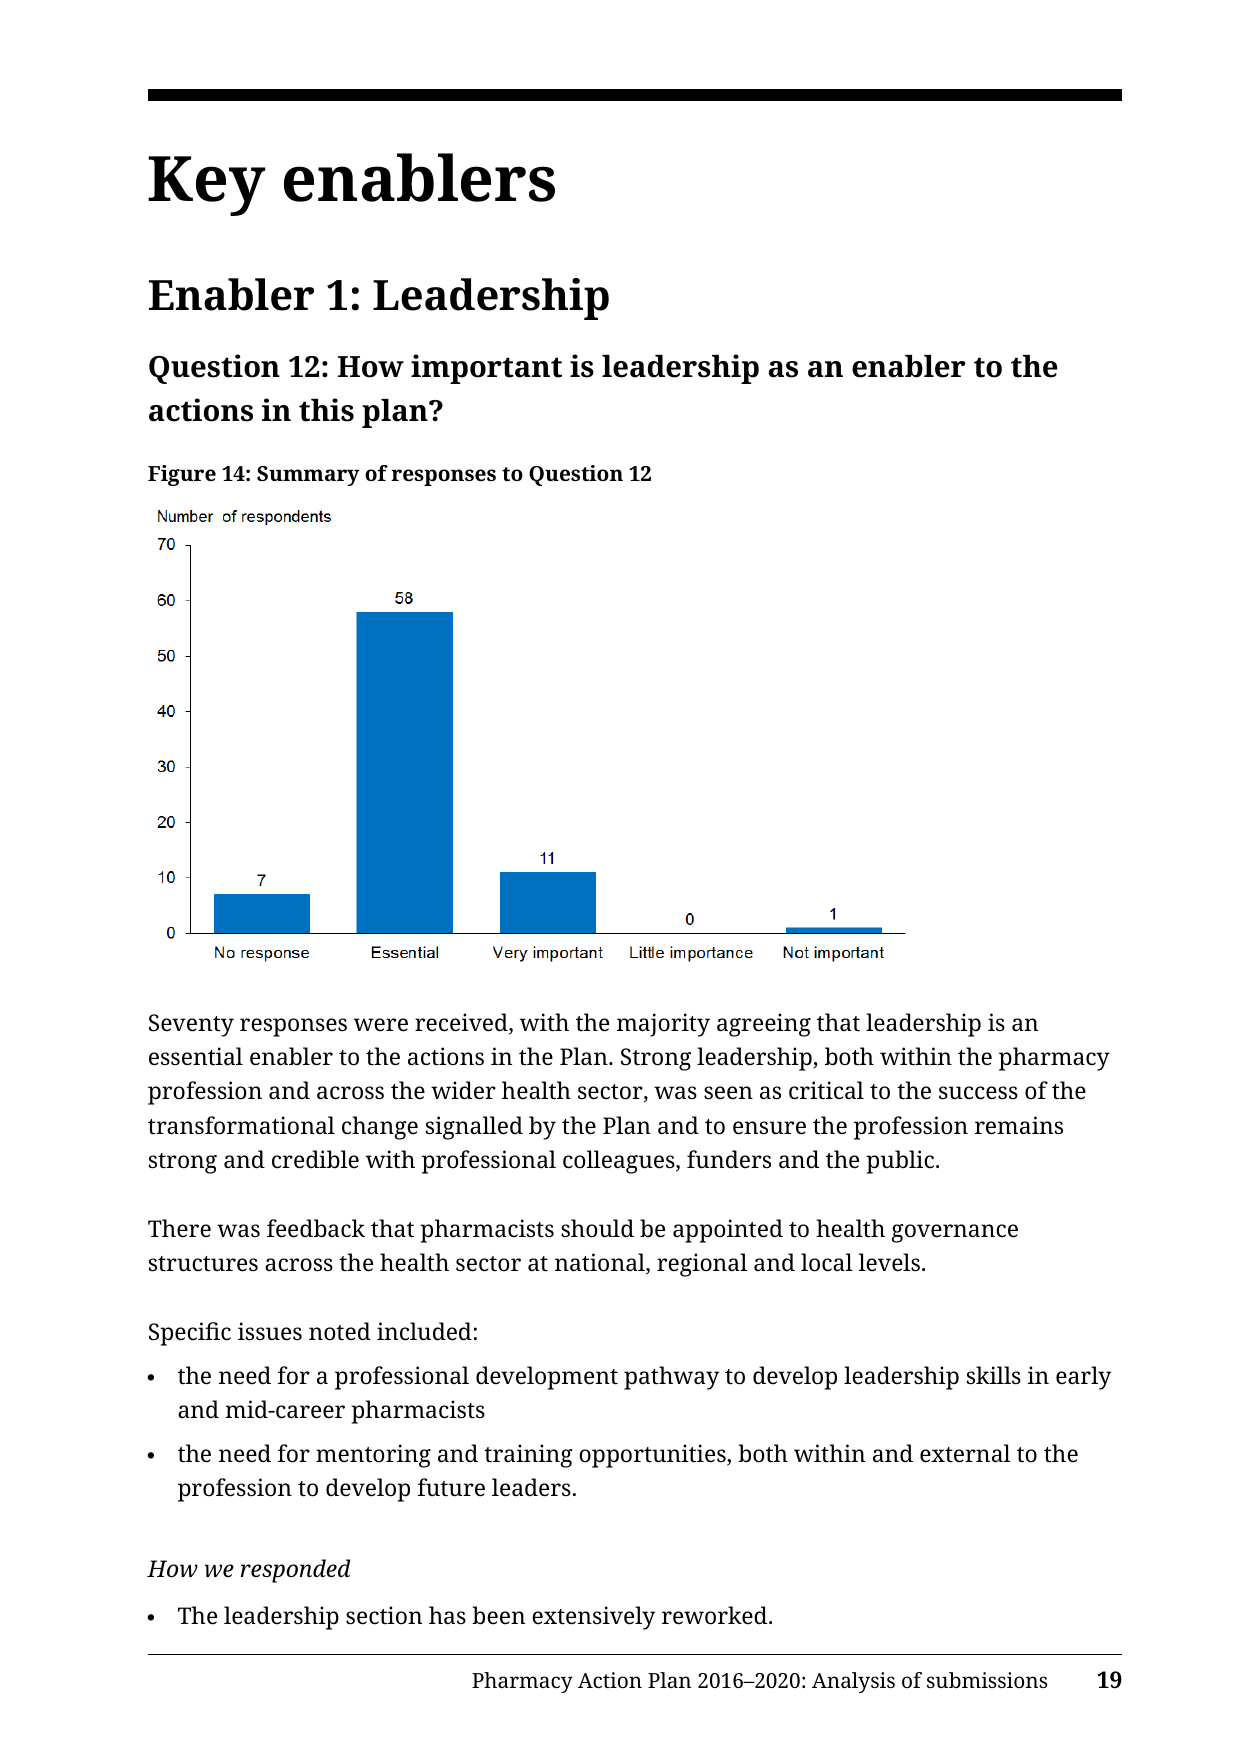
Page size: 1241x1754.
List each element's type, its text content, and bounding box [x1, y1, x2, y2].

subtitle How we responded [148, 1553, 1122, 1585]
subtitle Enabler 1: Leadership [148, 266, 1122, 322]
text the need for mentoring and training opportunities, both within and external to the profession to develop future leaders. [148, 1438, 1122, 1503]
text The leadership section has been extensively reworked. [148, 1600, 1122, 1632]
text Figure 14: Summary of responses to Question 12 [148, 459, 1122, 487]
text There was feedback that pharmacists should be appointed to health governance structures across the health sector at national, regional and local levels. [148, 1213, 1122, 1278]
picture [147, 502, 913, 969]
text the need for a professional development pathway to develop leadership skills in early and mid-career pharmacists [148, 1360, 1122, 1425]
subtitle Key enablers [148, 101, 1122, 219]
text Seventy responses were received, with the majority agreeing that leadership is an essential enabler to the actions in the Plan. Strong leadership, both within the pharmacy profession and across the wider health sector, was seen as critical to the success of the transformational change signalled by the Plan and to ensure the profession remains strong and credible with professional colleagues, funders and the public. [148, 1007, 1122, 1175]
text Specific issues noted included: [148, 1316, 1122, 1347]
subtitle Question 12: How important is leadership as an enabler to the actions in this plan? [148, 347, 1122, 430]
